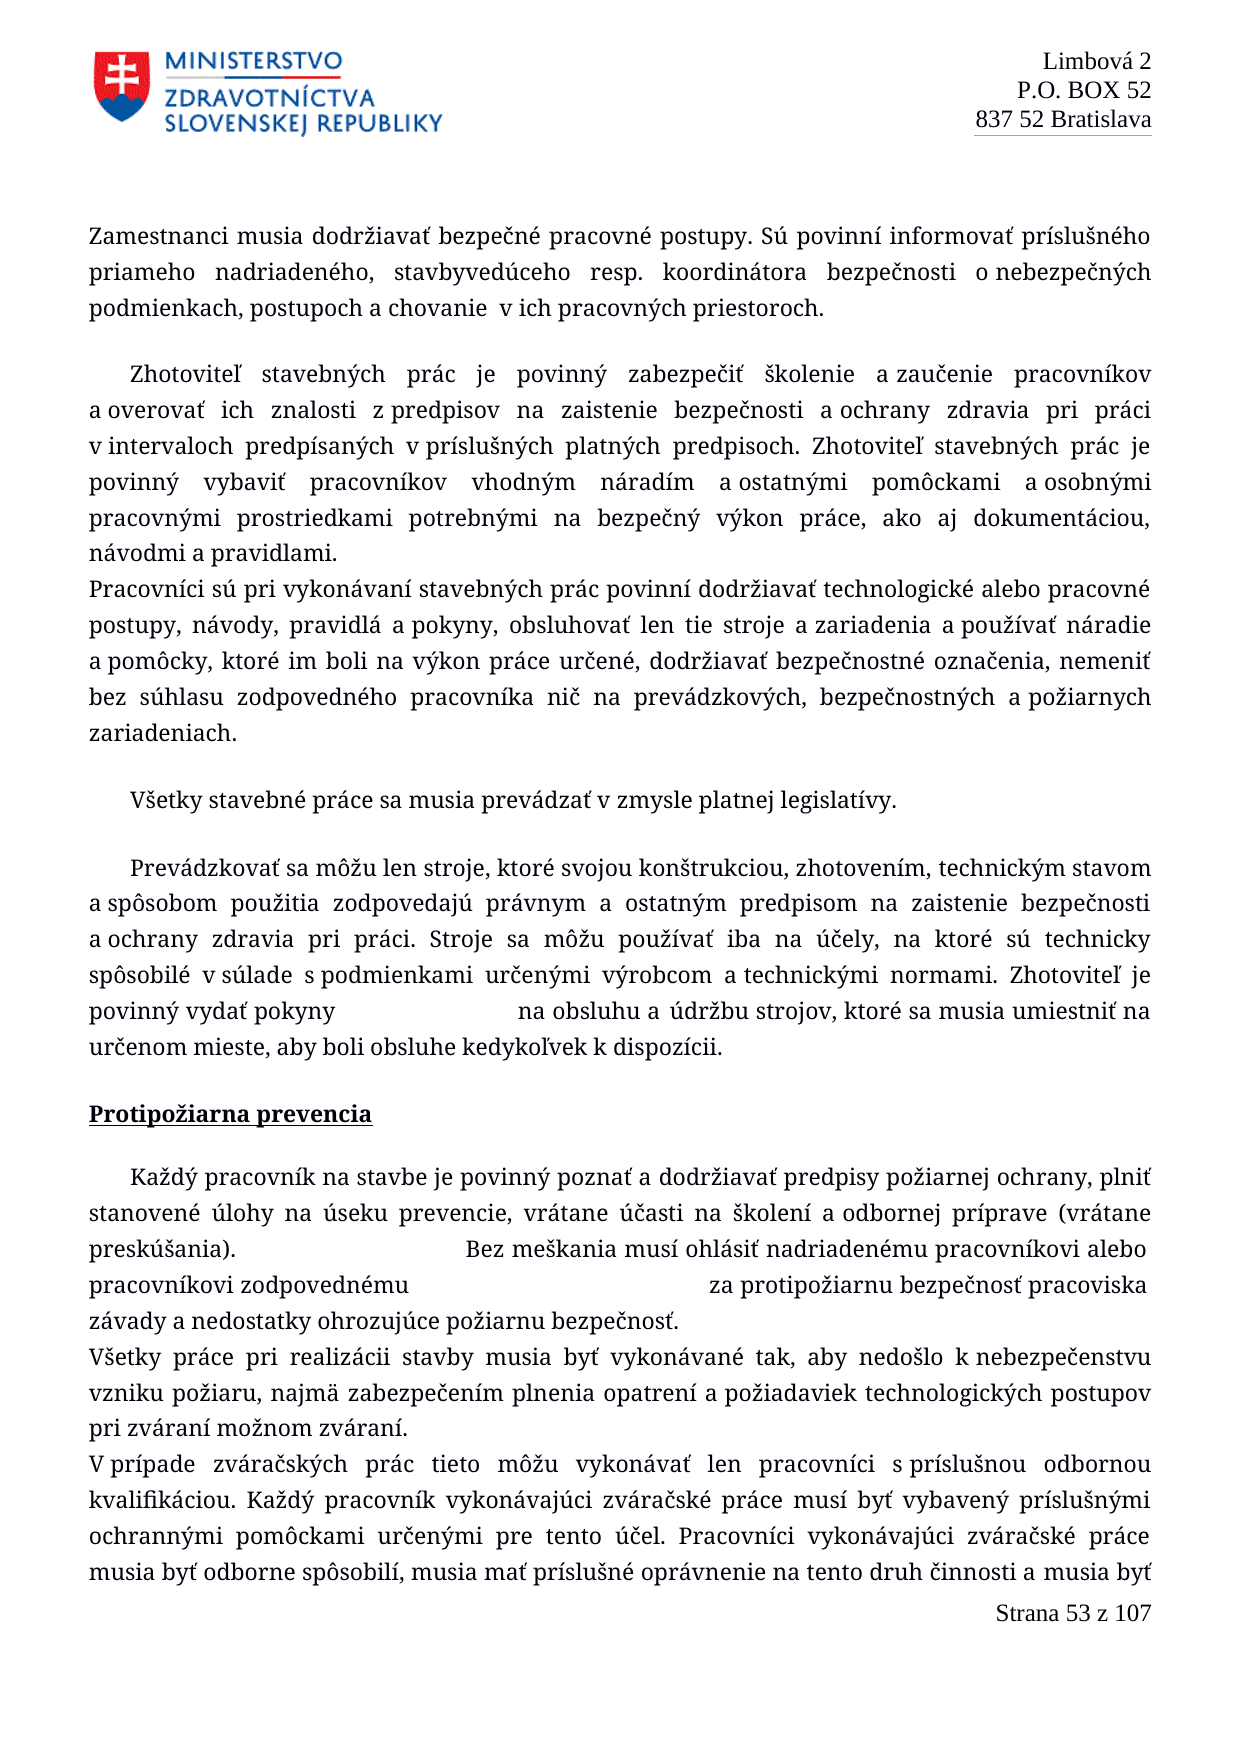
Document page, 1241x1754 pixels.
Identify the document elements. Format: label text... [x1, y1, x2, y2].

text Protipožiarna prevencia [89, 1098, 1152, 1129]
text Zhotoviteľ stavebných prác je povinný zabezpečiť školenie a zaučenie pracovníkov a overovať ich znalosti z predpisov na zaistenie bezpečnosti a ochrany zdravia pri práci v intervaloch predpísaných v príslušných platných predpisoch. Zhotoviteľ stavebných prác je povinný vybaviť pracovníkov vhodným náradím a ostatnými pomôckami a osobnými pracovnými prostriedkami potrebnými na bezpečný výkon práce, ako aj dokumentáciou, návodmi a pravidlami. [89, 358, 1152, 569]
text Každý pracovník na stavbe je povinný poznať a dodržiavať predpisy požiarnej ochrany, plniť stanovené úlohy na úseku prevencie, vrátane účasti na školení a odbornej príprave (vrátane preskúšania). Bez meškania musí ohlásiť nadriadenému pracovníkovi alebo pracovníkovi zodpovednému za protipožiarnu bezpečnosť pracoviska závady a nedostatky ohrozujúce požiarnu bezpečnosť. [89, 1161, 1152, 1336]
text Prevádzkovať sa môžu len stroje, ktoré svojou konštrukciou, zhotovením, technickým stavom a spôsobom použitia zodpovedajú právnym a ostatným predpisom na zaistenie bezpečnosti a ochrany zdravia pri práci. Stroje sa môžu používať iba na účely, na ktoré sú technicky spôsobilé v súlade s podmienkami určenými výrobcom a technickými normami. Zhotoviteľ je povinný vydať pokyny na obsluhu a údržbu strojov, ktoré sa musia umiestniť na určenom mieste, aby boli obsluhe kedykoľvek k dispozícii. [89, 851, 1152, 1062]
text Pracovníci sú pri vykonávaní stavebných prác povinní dodržiavať technologické alebo pracovné postupy, návody, pravidlá a pokyny, obsluhovať len tie stroje a zariadenia a používať náradie a pomôcky, ktoré im boli na výkon práce určené, dodržiavať bezpečnostné označenia, nemeniť bez súhlasu zodpovedného pracovníka nič na prevádzkových, bezpečnostných a požiarnych zariadeniach. [89, 573, 1152, 748]
text Všetky práce pri realizácii stavby musia byť vykonávané tak, aby nedošlo k nebezpečenstvu vzniku požiaru, najmä zabezpečením plnenia opatrení a požiadaviek technologických postupov pri zváraní možnom zváraní. [89, 1341, 1152, 1444]
picture [89, 46, 446, 137]
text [89, 1448, 1152, 1587]
text Zamestnanci musia dodržiavať bezpečné pracovné postupy. Sú povinní informovať príslušného priameho nadriadeného, stavbyvedúceho resp. koordinátora bezpečnosti o nebezpečných podmienkach, postupoch a chovanie v ich pracovných priestoroch. [89, 220, 1152, 323]
text Všetky stavebné práce sa musia prevádzať v zmysle platnej legislatívy. [89, 784, 1152, 816]
